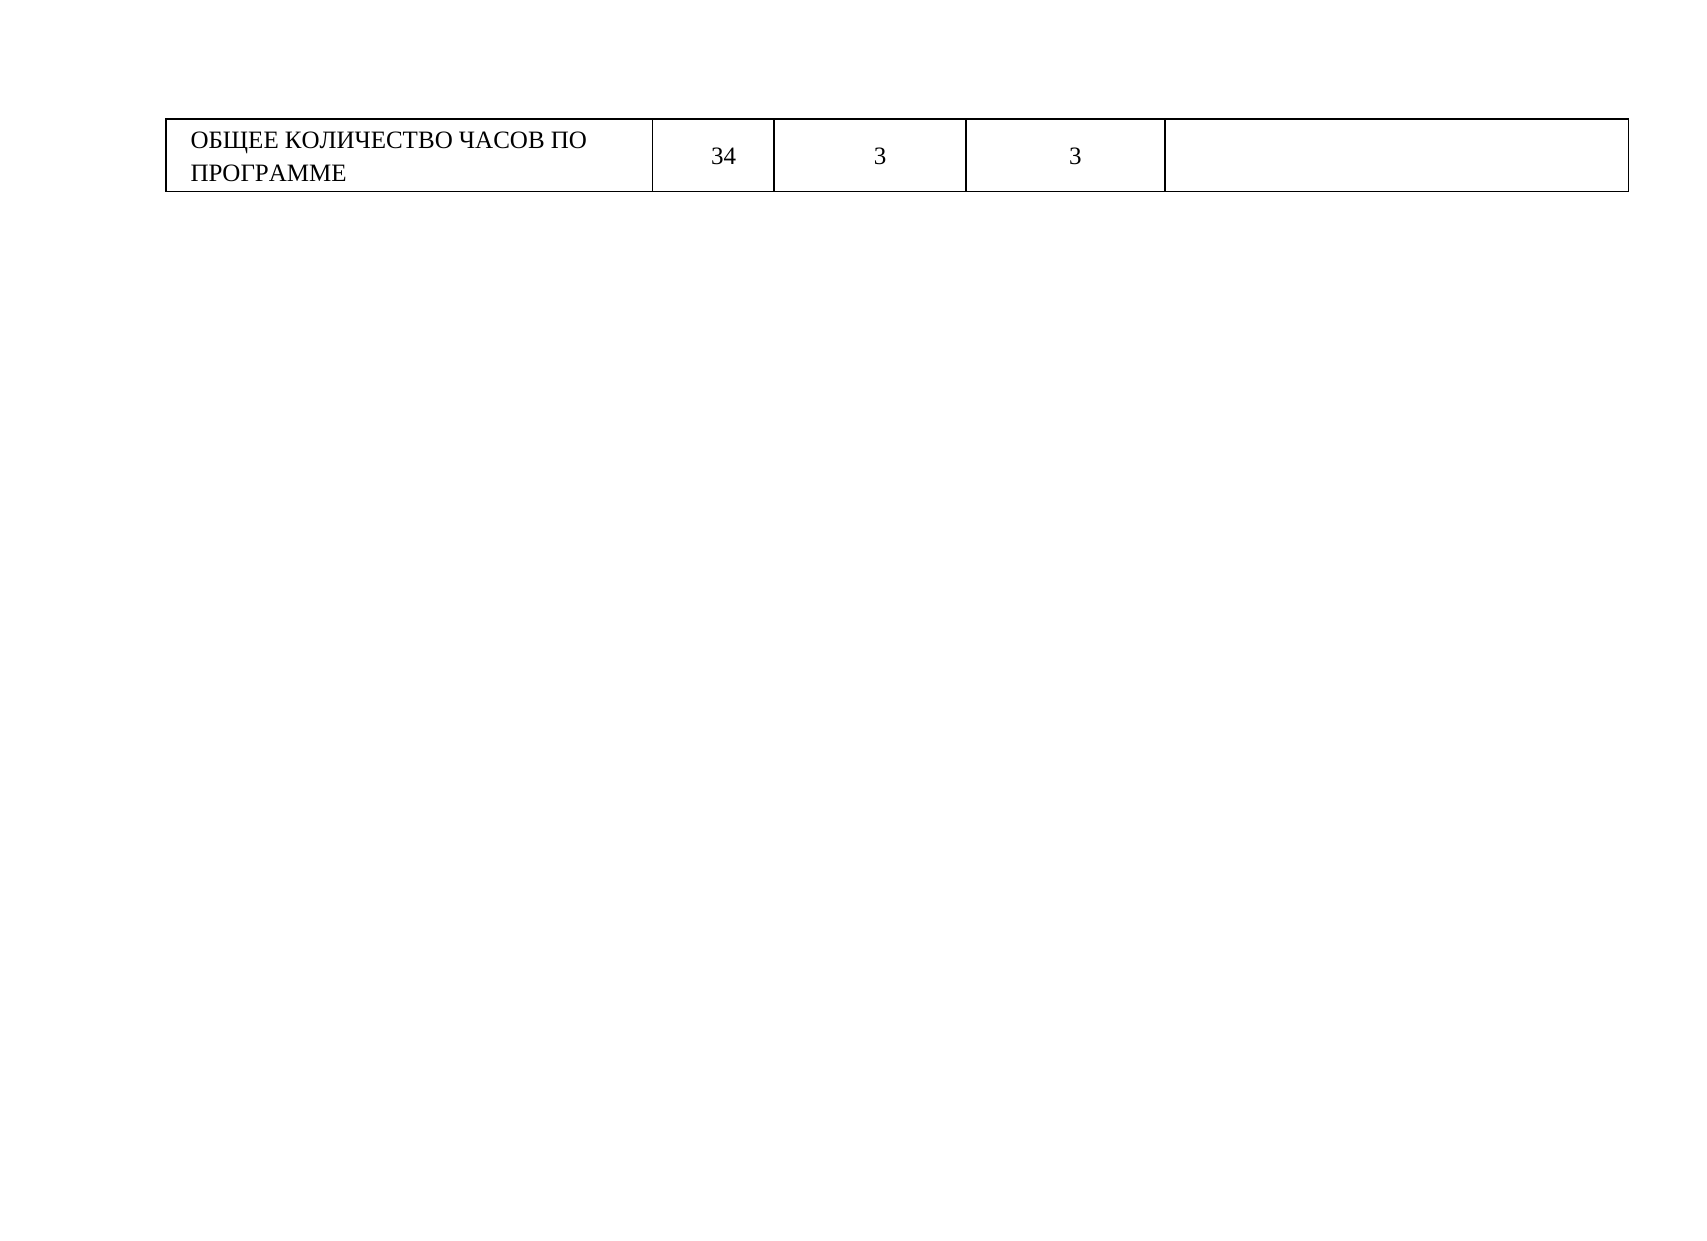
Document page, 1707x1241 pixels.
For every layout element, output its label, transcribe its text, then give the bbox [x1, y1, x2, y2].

table_cell ОБЩЕЕ КОЛИЧЕСТВО ЧАСОВ ПО ПРОГРАММЕ [167, 120, 652, 191]
table_cell 34 [653, 120, 773, 191]
table_cell 3 [967, 120, 1164, 191]
table_cell 3 [775, 120, 965, 191]
table_cell [1166, 120, 1628, 191]
